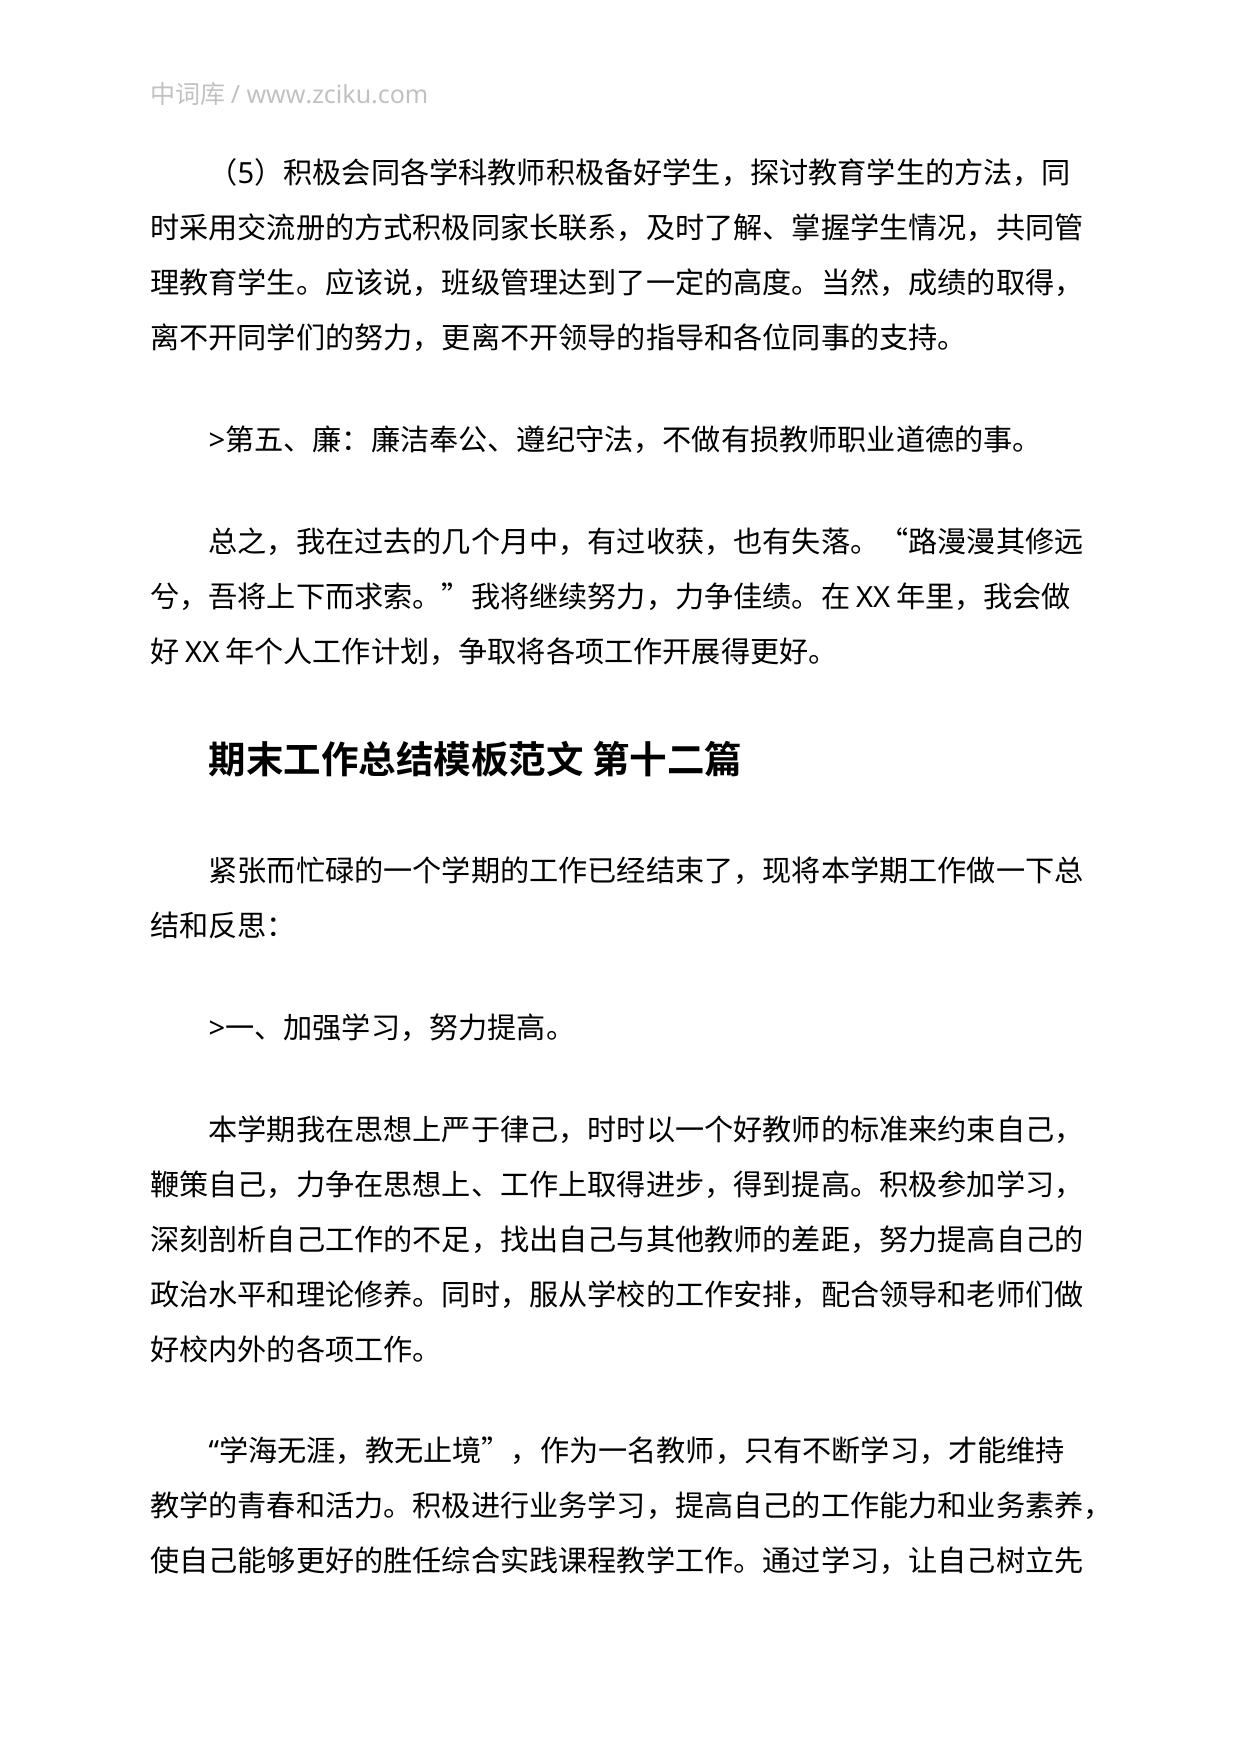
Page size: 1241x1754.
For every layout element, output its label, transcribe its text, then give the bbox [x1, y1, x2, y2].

text 本学期我在思想上严于律己，时时以一个好教师的标准来约束自己，鞭策自己，力争在思想上、工作上取得进步，得到提高。积极参加学习，深刻剖析自己工作的不足，找出自己与其他教师的差距，努力提高自己的政治水平和理论修养。同时，服从学校的工作安排，配合领导和老师们做好校内外的各项工作。 [150, 1106, 1090, 1368]
text 紧张而忙碌的一个学期的工作已经结束了，现将本学期工作做一下总结和反思： [150, 848, 1090, 945]
text >一、加强学习，努力提高。 [150, 1004, 1090, 1047]
text 期末工作总结模板范文 第十二篇 [150, 730, 1090, 785]
text （5）积极会同各学科教师积极备好学生，探讨教育学生的方法，同时采用交流册的方式积极同家长联系，及时了解、掌握学生情况，共同管理教育学生。应该说，班级管理达到了一定的高度。当然，成绩的取得，离不开同学们的努力，更离不开领导的指导和各位同事的支持。 [150, 150, 1090, 357]
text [150, 1428, 1090, 1580]
text 总之，我在过去的几个月中，有过收获，也有失落。“路漫漫其修远兮，吾将上下而求索。”我将继续努力，力争佳绩。在XX年里，我会做好XX年个人工作计划，争取将各项工作开展得更好。 [150, 518, 1090, 671]
text >第五、廉：廉洁奉公、遵纪守法，不做有损教师职业道德的事。 [150, 417, 1090, 459]
